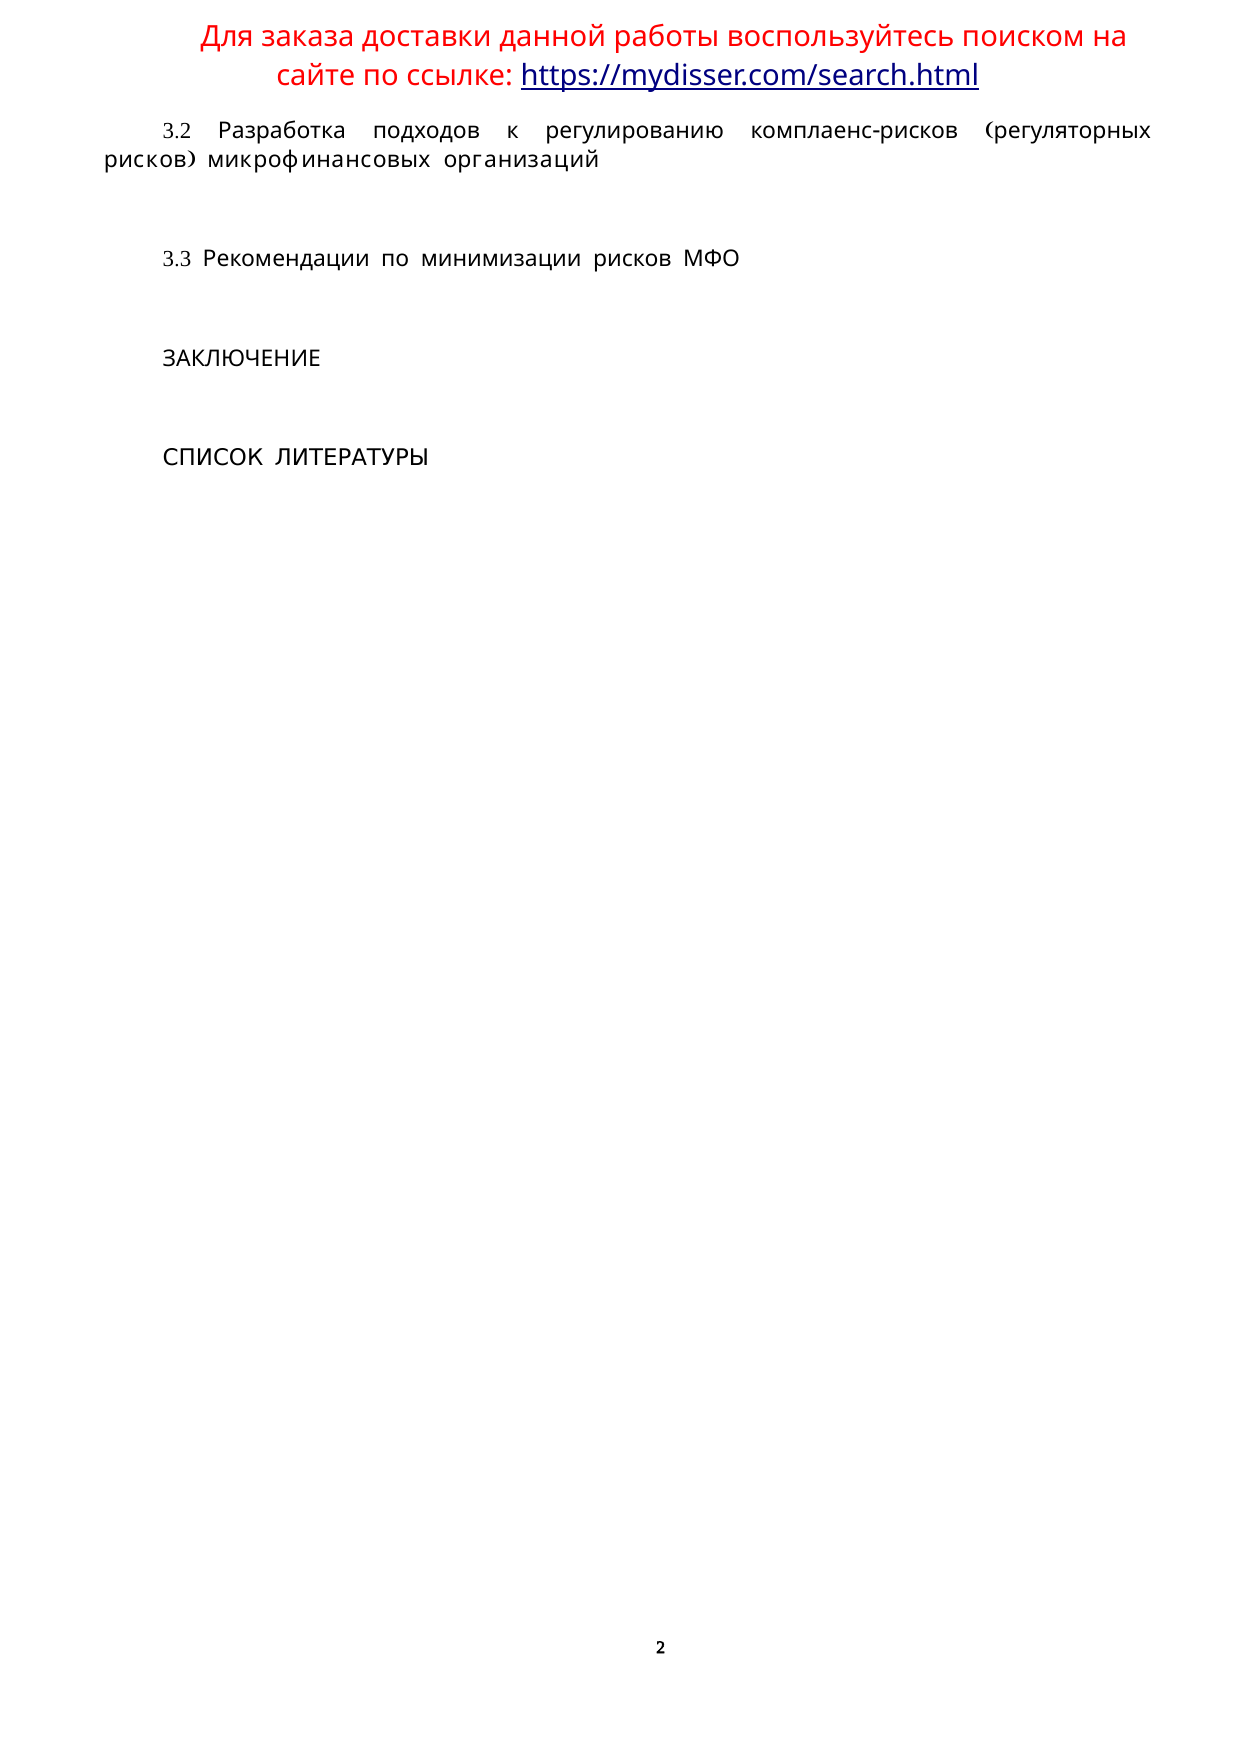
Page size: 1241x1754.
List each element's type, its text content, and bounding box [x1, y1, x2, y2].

text ЗАКЛЮЧЕНИЕ [103, 342, 1152, 371]
text 3.3 Рекомендации по минимизации рисков МФО [103, 243, 1152, 272]
text СПИСОК ЛИТЕРАТУРЫ [103, 441, 1152, 470]
text 3.2 Разработка подходов к регулированию комплаенс-рисков (регуляторных рисков) микрофинансовых организаций [103, 115, 1152, 172]
